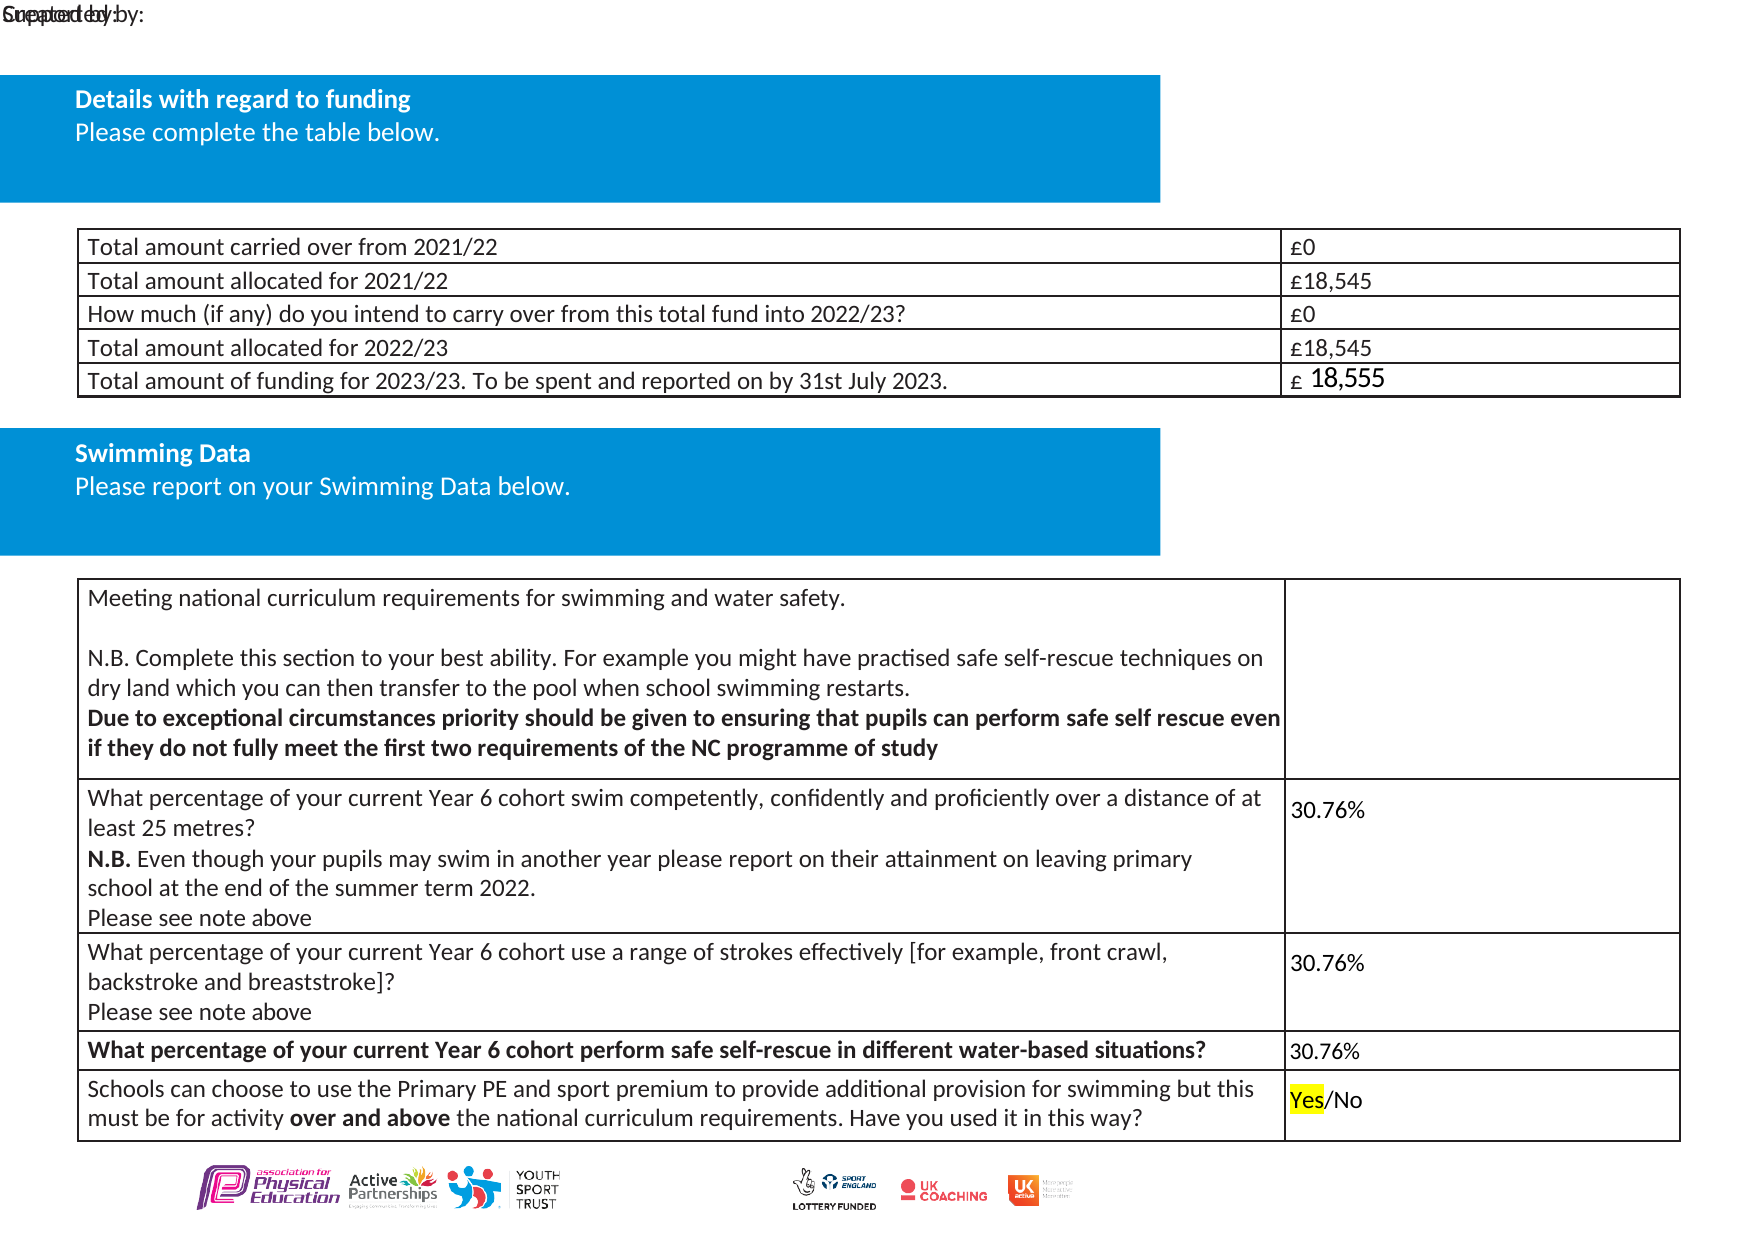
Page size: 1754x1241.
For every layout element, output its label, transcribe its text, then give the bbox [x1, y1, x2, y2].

table_cell 30.76% [1286, 780, 1679, 932]
table_cell Total amount allocated for 2021/22 [79, 264, 1280, 295]
table_cell Schools can choose to use the Primary PE and sport premium to provide additional provision for swimming but this must be for activity over and above the national curriculum requirements. Have you used it in this way? [79, 1071, 1284, 1140]
table_cell What percentage of your current Year 6 cohort use a range of strokes effectively [for example, front crawl, backstroke and breaststroke]? Please see note above [79, 934, 1284, 1030]
table_header Total amount carried over from 2021/22 [79, 230, 1280, 262]
table_cell Total amount of funding for 2023/23. To be spent and reported on by 31st July 2023. [79, 364, 1280, 395]
table_cell £ 18,555 [1282, 364, 1679, 395]
table_cell Yes/No [1286, 1071, 1679, 1140]
table_cell £0 [1282, 297, 1679, 328]
picture [793, 1168, 876, 1210]
table_cell £18,545 [1282, 330, 1679, 362]
table_cell 30.76% [1286, 1032, 1679, 1068]
table_header £0 [1282, 230, 1679, 262]
picture [196, 1165, 560, 1210]
table_cell What percentage of your current Year 6 cohort swim competently, confidently and proficiently over a distance of at least 25 metres? N.B. Even though your pupils may swim in another year please report on their attainment on leaving primary school at the end of the summer term 2022. Please see note above [79, 780, 1284, 932]
table_cell 30.76% [1286, 934, 1679, 1030]
picture [920, 1181, 987, 1201]
table_cell What percentage of your current Year 6 cohort perform safe self-rescue in different water-based situations? [79, 1032, 1284, 1068]
table_cell How much (if any) do you intend to carry over from this total fund into 2022/23? [79, 297, 1280, 328]
picture [1008, 1174, 1073, 1206]
table_cell £18,545 [1282, 264, 1679, 295]
table_cell Total amount allocated for 2022/23 [79, 330, 1280, 362]
table_header [1286, 580, 1679, 778]
table_header Meeting national curriculum requirements for swimming and water safety. N.B. Complete this section to your best ability. For example you might have practised safe self-rescue techniques on dry land which you can then transfer to the pool when school swimming restarts. Due to exceptional circumstances priority should be given to ensuring that pupils can perform safe self rescue even if they do not fully meet the first two requirements of the NC programme of study [79, 580, 1284, 778]
